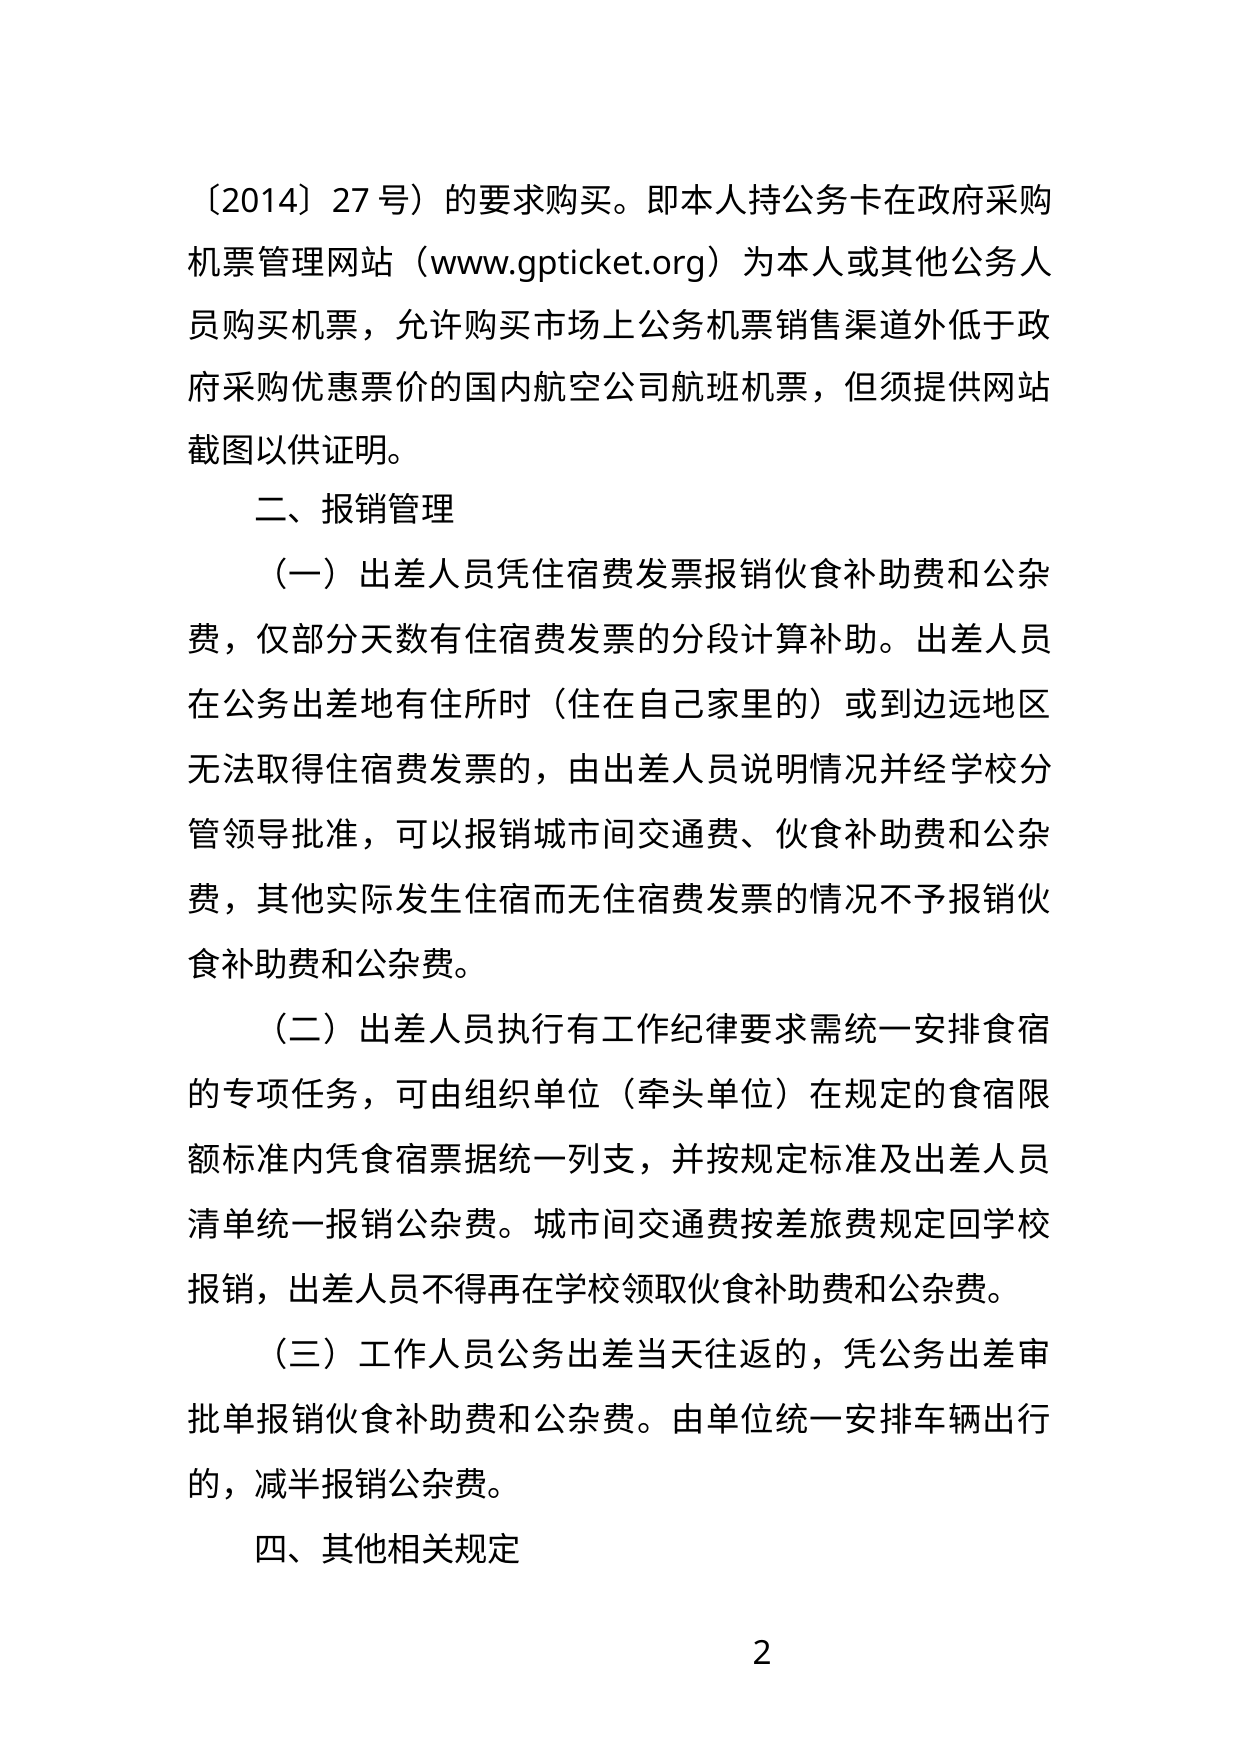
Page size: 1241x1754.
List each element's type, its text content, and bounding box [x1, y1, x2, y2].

list 二、报销管理 [187, 474, 1053, 539]
text （二）出差人员执行有工作纪律要求需统一安排食宿的专项任务，可由组织单位（牵头单位）在规定的食宿限额标准内凭食宿票据统一列支，并按规定标准及出差人员清单统一报销公杂费。城市间交通费按差旅费规定回学校报销，出差人员不得再在学校领取伙食补助费和公杂费。 [187, 994, 1053, 1319]
text （三）工作人员公务出差当天往返的，凭公务出差审批单报销伙食补助费和公杂费。由单位统一安排车辆出行的，减半报销公杂费。 [187, 1319, 1053, 1514]
list 四、其他相关规定 [187, 1514, 1053, 1579]
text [187, 162, 1053, 474]
text （一）出差人员凭住宿费发票报销伙食补助费和公杂费，仅部分天数有住宿费发票的分段计算补助。出差人员在公务出差地有住所时（住在自己家里的）或到边远地区无法取得住宿费发票的，由出差人员说明情况并经学校分管领导批准，可以报销城市间交通费、伙食补助费和公杂费，其他实际发生住宿而无住宿费发票的情况不予报销伙食补助费和公杂费。 [187, 539, 1053, 994]
